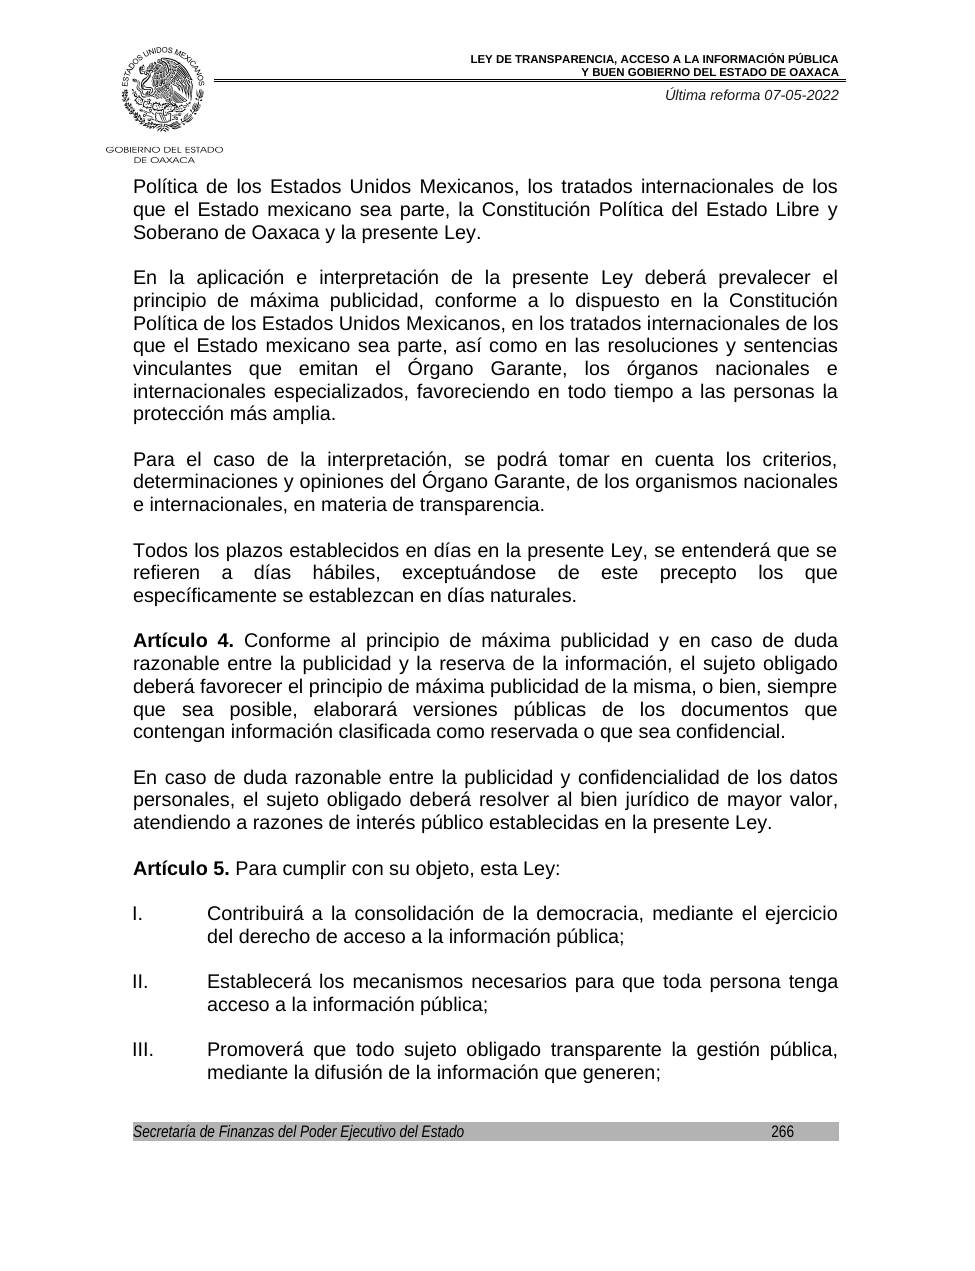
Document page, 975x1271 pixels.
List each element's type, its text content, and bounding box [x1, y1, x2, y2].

text En caso de duda razonable entre la publicidad y confidencialidad de los datos personales, el sujeto obligado deberá resolver al bien jurídico de mayor valor, atendiendo a razones de interés público establecidas en la presente Ley. [133, 766, 839, 834]
text Artículo 5. Para cumplir con su objeto, esta Ley: [133, 856, 839, 879]
list Establecerá los mecanismos necesarios para que toda persona tenga acceso a la información pública; [132, 970, 839, 1015]
text Todos los plazos establecidos en días en la presente Ley, se entenderá que se refieren a días hábiles, exceptuándose de este precepto los que específicamente se establezcan en días naturales. [133, 538, 839, 607]
text Artículo 4. Conforme al principio de máxima publicidad y en caso de duda razonable entre la publicidad y la reserva de la información, el sujeto obligado deberá favorecer el principio de máxima publicidad de la misma, o bien, siempre que sea posible, elaborará versiones públicas de los documentos que contengan información clasificada como reservada o que sea confidencial. [133, 629, 839, 743]
text En la aplicación e interpretación de la presente Ley deberá prevalecer el principio de máxima publicidad, conforme a lo dispuesto en la Constitución Política de los Estados Unidos Mexicanos, en los tratados internacionales de los que el Estado mexicano sea parte, así como en las resoluciones y sentencias vinculantes que emitan el Órgano Garante, los órganos nacionales e internacionales especializados, favoreciendo en todo tiempo a las personas la protección más amplia. [133, 266, 839, 425]
text Para el caso de la interpretación, se podrá tomar en cuenta los criterios, determinaciones y opiniones del Órgano Garante, de los organismos nacionales e internacionales, en materia de transparencia. [133, 448, 839, 516]
picture [103, 44, 226, 166]
list Contribuirá a la consolidación de la democracia, mediante el ejercicio del derecho de acceso a la información pública; [132, 902, 839, 947]
list Promoverá que todo sujeto obligado transparente la gestión pública, mediante la difusión de la información que generen; [132, 1038, 839, 1083]
